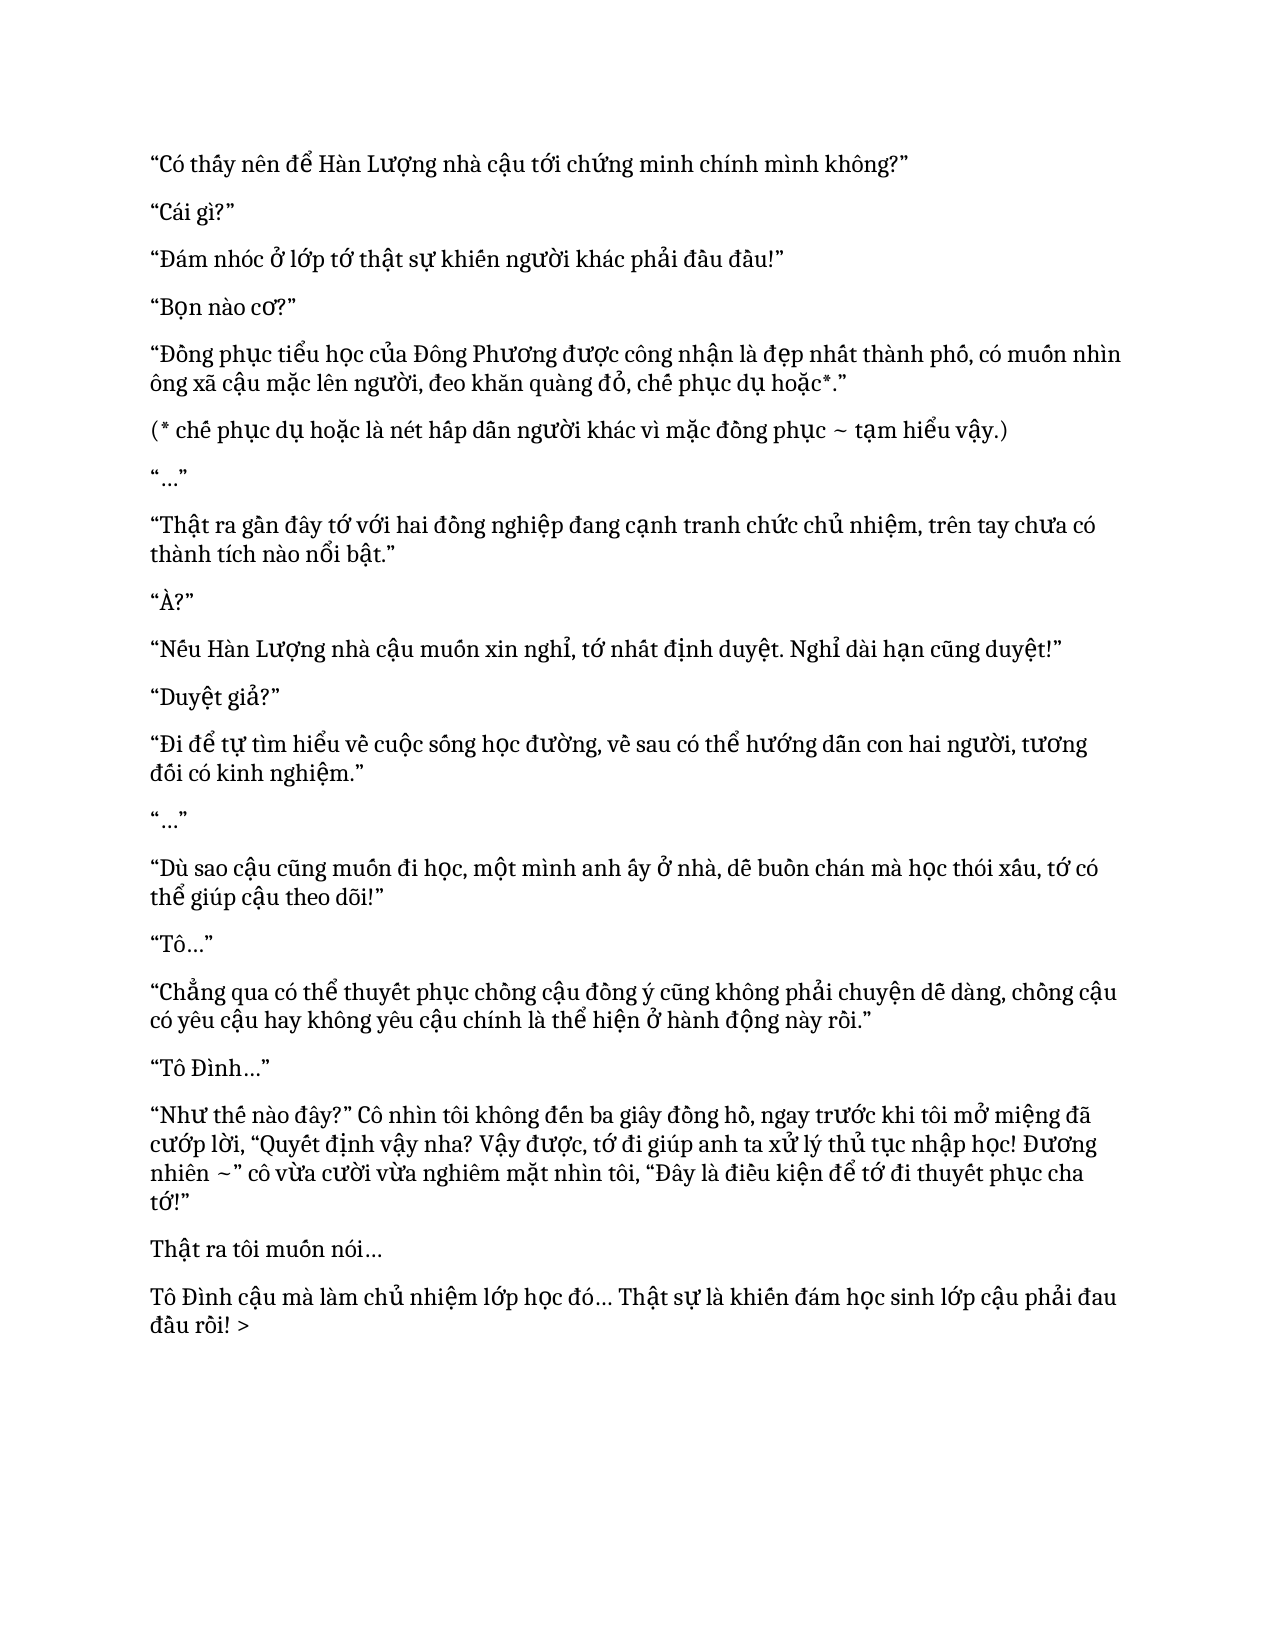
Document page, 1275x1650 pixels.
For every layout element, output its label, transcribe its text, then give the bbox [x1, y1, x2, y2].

text “Duyệt giả?” [150, 682, 1125, 711]
text “Tô…” [150, 930, 1125, 959]
text “Chẳng qua có thể thuyết phục chồng cậu đồng ý cũng không phải chuyện dễ dàng, chồng cậu có yêu cậu hay không yêu cậu chính là thể hiện ở hành động này rồi.” [150, 977, 1125, 1035]
text “Thật ra gần đây tớ với hai đồng nghiệp đang cạnh tranh chức chủ nhiệm, trên tay chưa có thành tích nào nổi bật.” [150, 511, 1125, 569]
text “Bọn nào cơ?” [150, 292, 1125, 321]
text “Như thế nào đây?” Cô nhìn tôi không đến ba giây đồng hồ, ngay trước khi tôi mở miệng đã cướp lời, “Quyết định vậy nha? Vậy được, tớ đi giúp anh ta xử lý thủ tục nhập học! Đương nhiên ~” cô vừa cười vừa nghiêm mặt nhìn tôi, “Đây là điều kiện để tớ đi thuyết phục cha tớ!” [150, 1101, 1125, 1216]
text “…” [150, 464, 1125, 492]
text Tô Đình cậu mà làm chủ nhiệm lớp học đó… Thật sự là khiến đám học sinh lớp cậu phải đau đầu rồi! > [150, 1282, 1125, 1340]
text “Đi để tự tìm hiểu về cuộc sống học đường, về sau có thể hướng dẫn con hai người, tương đối có kinh nghiệm.” [150, 730, 1125, 787]
text “Có thấy nên để Hàn Lượng nhà cậu tới chứng minh chính mình không?” [150, 150, 1125, 179]
text “Cái gì?” [150, 197, 1125, 226]
text “Nếu Hàn Lượng nhà cậu muốn xin nghỉ, tớ nhất định duyệt. Nghỉ dài hạn cũng duyệt!” [150, 635, 1125, 664]
text “…” [150, 806, 1125, 835]
text (* chế phục dụ hoặc là nét hấp dẫn người khác vì mặc đồng phục ~ tạm hiểu vậy.) [150, 416, 1125, 445]
text “Tô Đình…” [150, 1054, 1125, 1082]
text “À?” [150, 587, 1125, 616]
text Thật ra tôi muốn nói… [150, 1235, 1125, 1264]
text “Dù sao cậu cũng muốn đi học, một mình anh ấy ở nhà, dễ buồn chán mà học thói xấu, tớ có thể giúp cậu theo dõi!” [150, 854, 1125, 911]
text “Đồng phục tiểu học của Đông Phương được công nhận là đẹp nhất thành phố, có muốn nhìn ông xã cậu mặc lên người, đeo khăn quàng đỏ, chế phục dụ hoặc*.” [150, 340, 1125, 397]
text “Đám nhóc ở lớp tớ thật sự khiến người khác phải đầu đầu!” [150, 245, 1125, 274]
